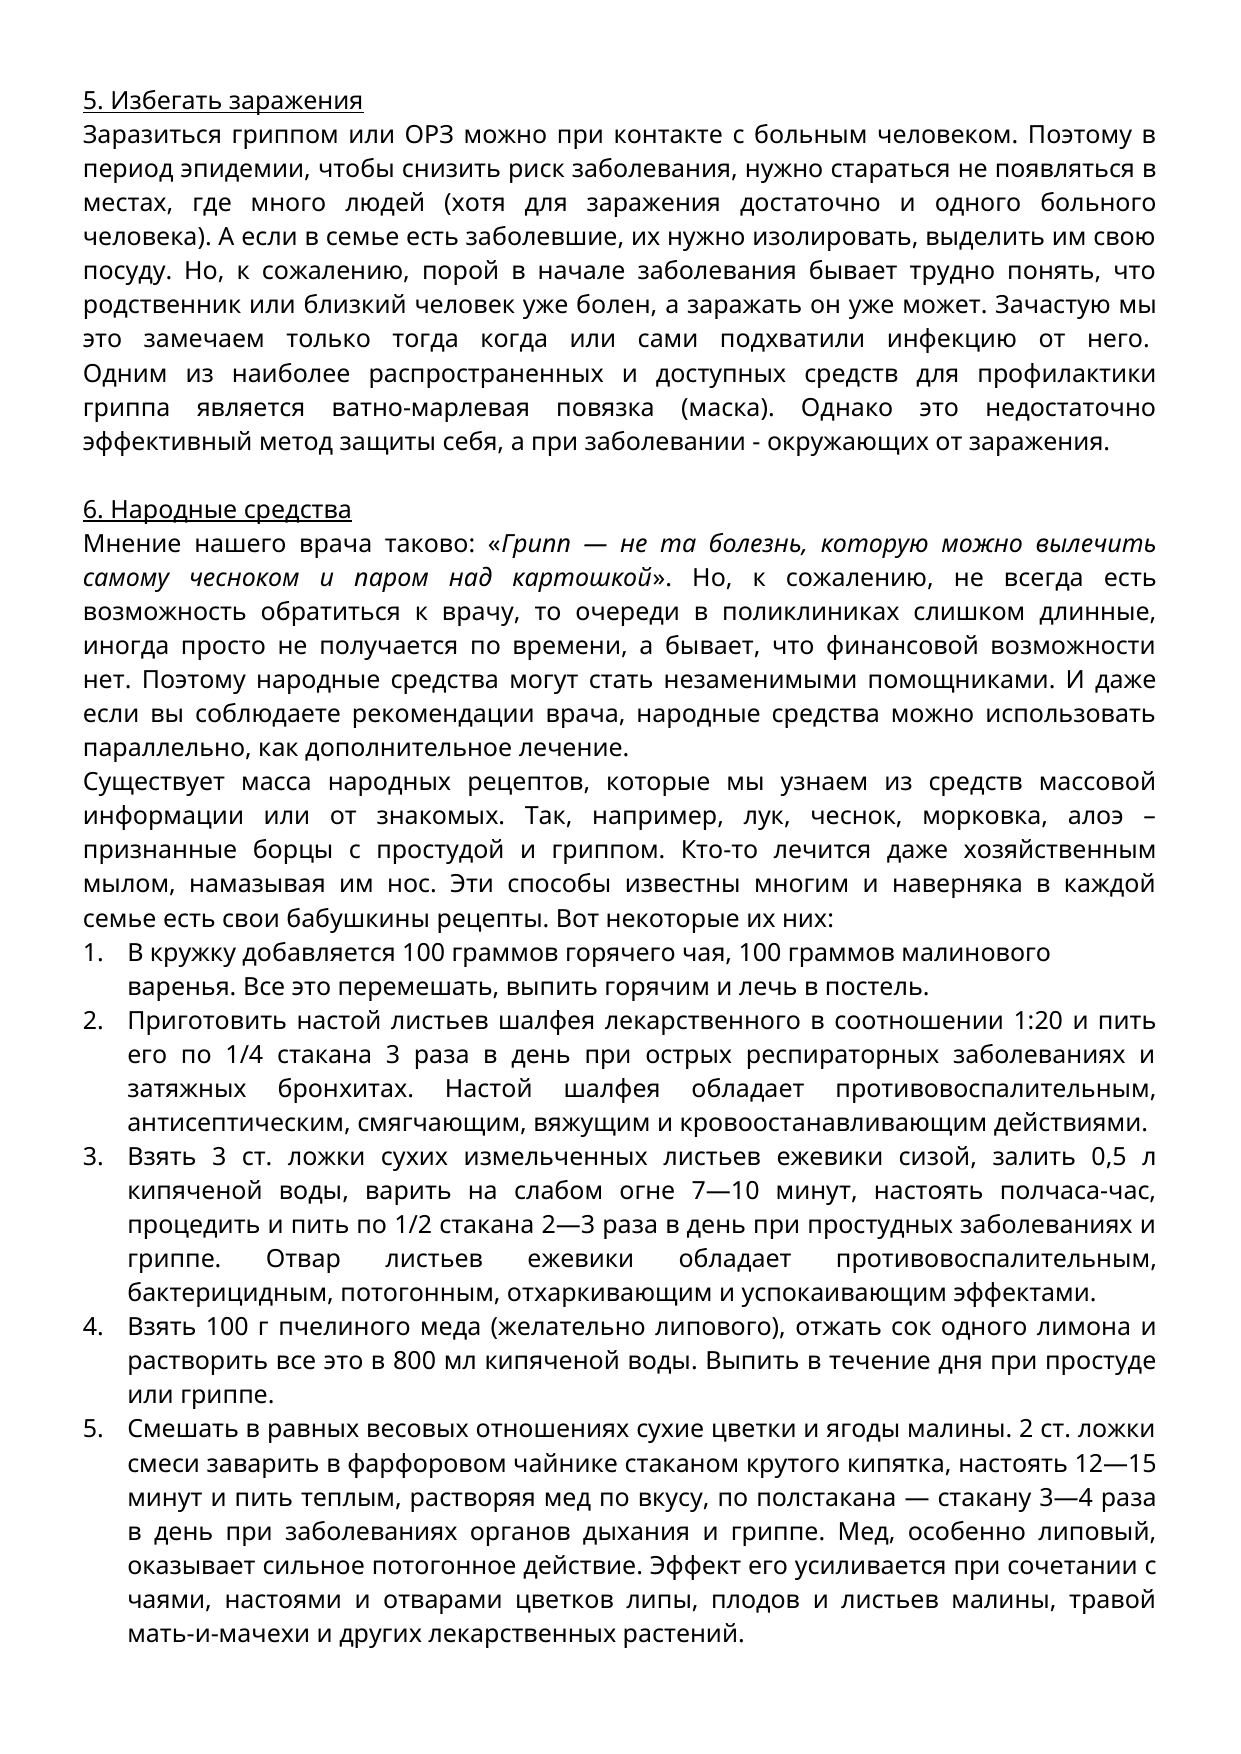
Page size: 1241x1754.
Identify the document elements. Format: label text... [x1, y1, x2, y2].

list Приготовить настой листьев шалфея лекарственного в соотношении 1:20 и пить его по 1/4 стакана 3 раза в день при острых респираторных заболеваниях и затяжных бронхитах. Настой шалфея обладает противовоспалительным, антисептическим, смягчающим, вяжущим и кровоостанавливающим действиями. [83, 1002, 1157, 1139]
text Существует масса народных рецептов, которые мы узнаем из средств массовой информации или от знакомых. Так, например, лук, чеснок, морковка, алоэ – признанные борцы с простудой и гриппом. Кто-то лечится даже хозяйственным мылом, намазывая им нос. Эти способы известны многим и наверняка в каждой семье есть свои бабушкины рецепты. Вот некоторые их них: [83, 764, 1157, 934]
text 6. Народные средства [83, 457, 1157, 526]
list Взять 100 г пчелиного меда (желательно липового), отжать сок одного лимона и растворить все это в 800 мл кипяченой воды. Выпить в течение дня при простуде или гриппе. [83, 1309, 1157, 1411]
list В кружку добавляется 100 граммов горячего чая, 100 граммов малинового варенья. Все это перемешать, выпить горячим и лечь в постель. [83, 934, 1157, 1002]
list Взять 3 ст. ложки сухих измельченных листьев ежевики сизой, залить 0,5 л кипяченой воды, варить на слабом огне 7—10 минут, настоять полчаса-час, процедить и пить по 1/2 стакана 2—3 раза в день при простудных заболеваниях и гриппе. Отвар листьев ежевики обладает противовоспалительным, бактерицидным, потогонным, отхаркивающим и успокаивающим эффектами. [83, 1139, 1157, 1309]
text Заразиться гриппом или ОРЗ можно при контакте с больным человеком. Поэтому в период эпидемии, чтобы снизить риск заболевания, нужно стараться не появляться в местах, где много людей (хотя для заражения достаточно и одного больного человека). А если в семье есть заболевшие, их нужно изолировать, выделить им свою посуду. Но, к сожалению, порой в начале заболевания бывает трудно понять, что родственник или близкий человек уже болен, а заражать он уже может. Зачастую мы это замечаем только тогда когда или сами подхватили инфекцию от него. Одним из наиболее распространенных и доступных средств для профилактики гриппа является ватно-марлевая повязка (маска). Однако это недостаточно эффективный метод защиты себя, а при заболевании - окружающих от заражения. [83, 117, 1157, 457]
text Мнение нашего врача таково: «Грипп — не та болезнь, которую можно вылечить самому чесноком и паром над картошкой». Но, к сожалению, не всегда есть возможность обратиться к врачу, то очереди в поликлиниках слишком длинные, иногда просто не получается по времени, а бывает, что финансовой возможности нет. Поэтому народные средства могут стать незаменимыми помощниками. И даже если вы соблюдаете рекомендации врача, народные средства можно использовать параллельно, как дополнительное лечение. [83, 526, 1157, 764]
list Смешать в равных весовых отношениях сухие цветки и ягоды малины. 2 ст. ложки смеси заварить в фарфоровом чайнике стаканом крутого кипятка, настоять 12—15 минут и пить теплым, растворяя мед по вкусу, по полстакана — стакану 3—4 раза в день при заболеваниях органов дыхания и гриппе. Мед, особенно липовый, оказывает сильное потогонное действие. Эффект его усиливается при сочетании с чаями, настоями и отварами цветков липы, плодов и листьев малины, травой мать-и-мачехи и других лекарственных растений. [83, 1411, 1157, 1649]
text 5. Избегать заражения [83, 83, 1157, 117]
